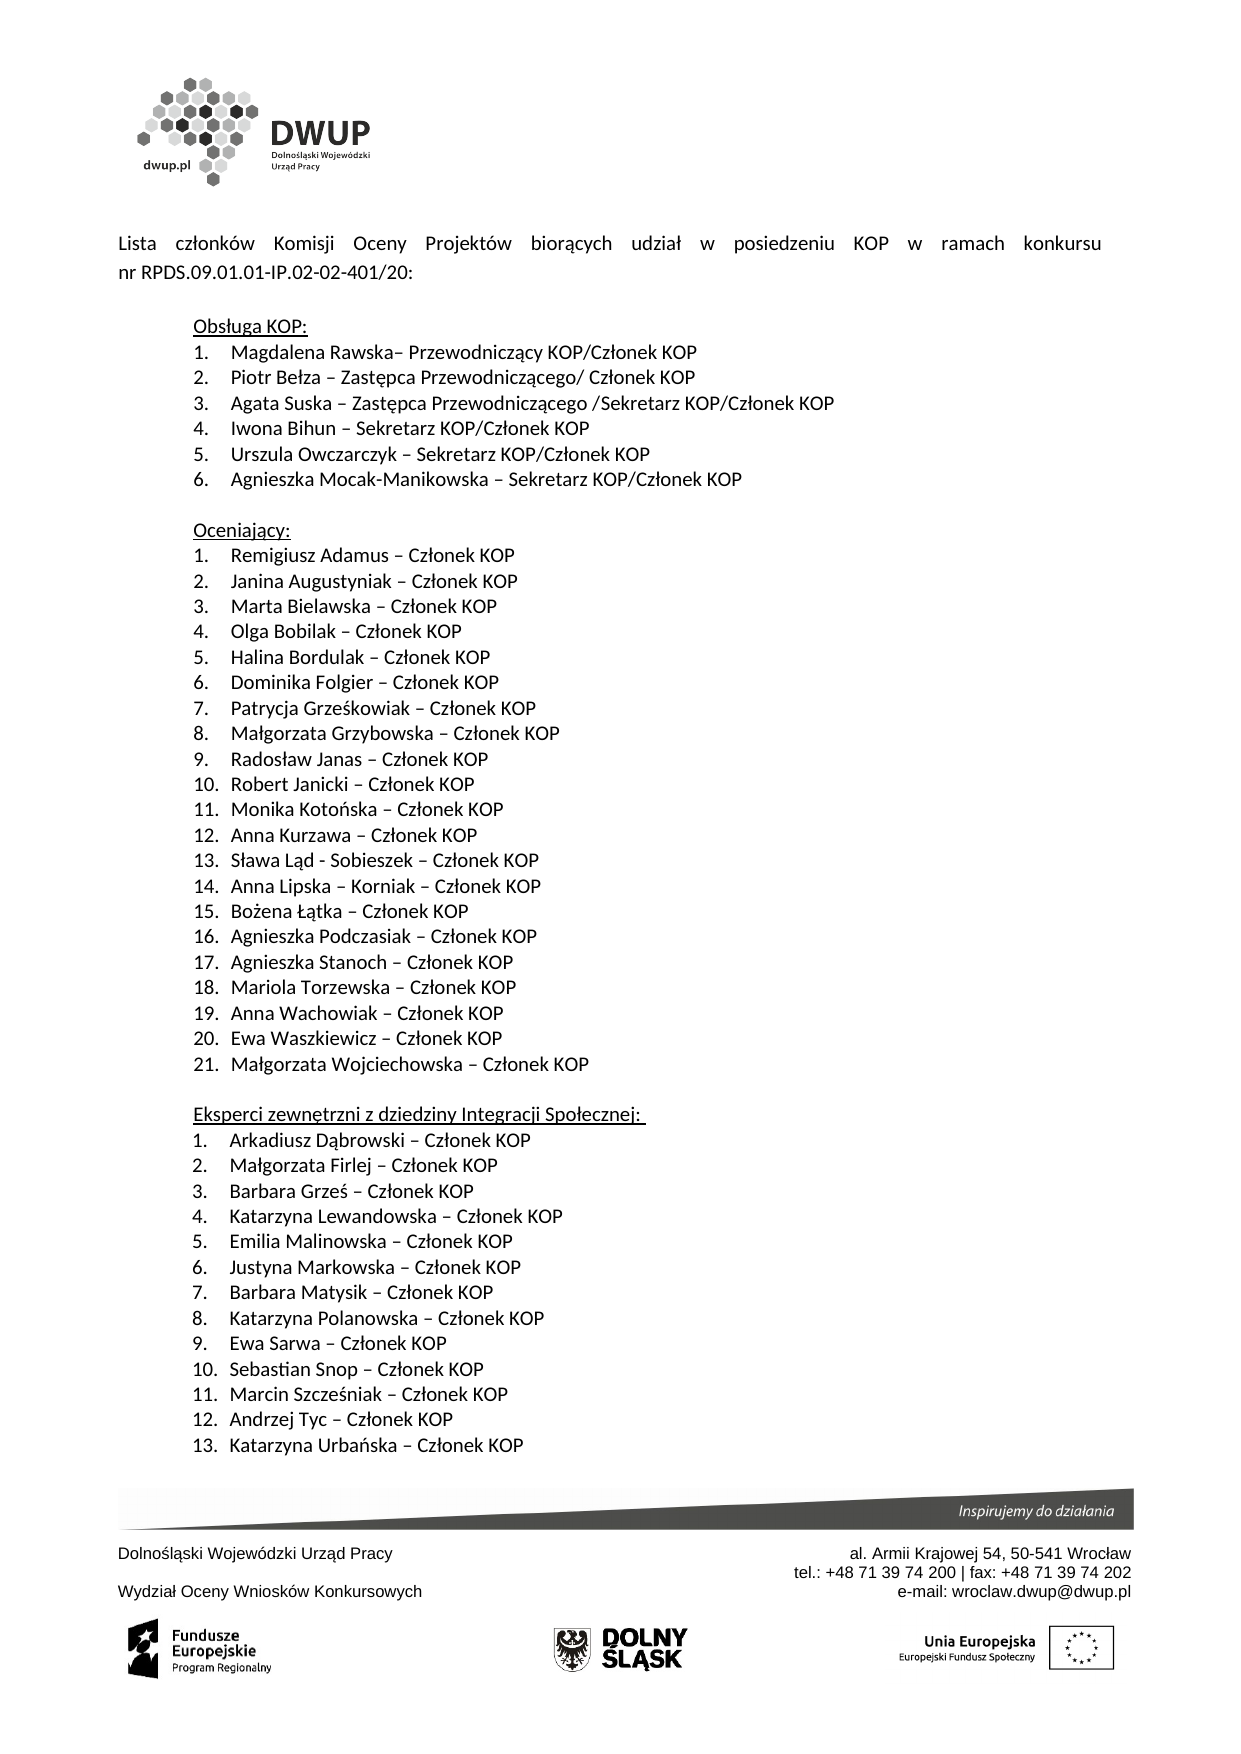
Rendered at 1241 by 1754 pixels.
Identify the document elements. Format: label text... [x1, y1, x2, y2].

list Anna Wachowiak – Członek KOP [193, 1000, 1122, 1025]
list Katarzyna Lewandowska – Członek KOP [192, 1203, 1122, 1229]
list Barbara Matysik – Członek KOP [192, 1279, 1122, 1305]
list Agata Suska – Zastępca Przewodniczącego /Sekretarz KOP/Członek KOP [193, 390, 1122, 415]
list Katarzyna Polanowska – Członek KOP [192, 1305, 1122, 1330]
list Marcin Szcześniak – Członek KOP [192, 1381, 1122, 1407]
list Ewa Sarwa – Członek KOP [192, 1330, 1122, 1356]
list Urszula Owczarczyk – Sekretarz KOP/Członek KOP [193, 441, 1122, 466]
list Andrzej Tyc – Członek KOP [192, 1407, 1122, 1432]
list Małgorzata Wojciechowska – Członek KOP [193, 1051, 1122, 1076]
picture [118, 59, 389, 206]
list Monika Kotońska – Członek KOP [193, 797, 1122, 822]
list Anna Kurzawa – Członek KOP [193, 822, 1122, 847]
list Dominika Folgier – Członek KOP [193, 669, 1122, 695]
list Arkadiusz Dąbrowski – Członek KOP [192, 1127, 1122, 1152]
list Sława Ląd - Sobieszek – Członek KOP [193, 847, 1122, 873]
list Eksperci zewnętrzni z dziedziny Integracji Społecznej: [193, 1102, 1122, 1127]
list Ewa Waszkiewicz – Członek KOP [193, 1025, 1122, 1051]
picture [885, 1612, 1127, 1684]
text Lista członków Komisji Oceny Projektów biorących udział w posiedzeniu KOP w ramach konkursu nr RPDS.09.01.01-IP.02-02-401/20: [118, 230, 1122, 284]
list Barbara Grześ – Członek KOP [192, 1178, 1122, 1203]
list Iwona Bihun – Sekretarz KOP/Członek KOP [193, 415, 1122, 441]
picture [547, 1621, 692, 1675]
list Agnieszka Stanoch – Członek KOP [193, 949, 1122, 974]
list Mariola Torzewska – Członek KOP [193, 974, 1122, 1000]
list Magdalena Rawska– Przewodniczący KOP/Członek KOP [193, 339, 1122, 364]
picture [113, 1603, 285, 1693]
list Oceniający: [193, 517, 1122, 542]
list Anna Lipska – Korniak – Członek KOP [193, 873, 1122, 898]
list Olga Bobilak – Członek KOP [193, 619, 1122, 644]
list Piotr Bełza – Zastępca Przewodniczącego/ Członek KOP [193, 364, 1122, 390]
list Obsługa KOP: [193, 314, 1122, 339]
list Patrycja Grześkowiak – Członek KOP [193, 695, 1122, 720]
list Katarzyna Urbańska – Członek KOP [192, 1432, 1122, 1457]
list Agnieszka Podczasiak – Członek KOP [193, 924, 1122, 949]
list Sebastian Snop – Członek KOP [192, 1356, 1122, 1381]
list Robert Janicki – Członek KOP [193, 771, 1122, 797]
list Radosław Janas – Członek KOP [193, 746, 1122, 771]
list Emilia Malinowska – Członek KOP [192, 1229, 1122, 1254]
picture [118, 1488, 1134, 1530]
list Marta Bielawska – Członek KOP [193, 593, 1122, 619]
list Remigiusz Adamus – Członek KOP [193, 542, 1122, 568]
list Janina Augustyniak – Członek KOP [193, 568, 1122, 593]
list Małgorzata Grzybowska – Członek KOP [193, 720, 1122, 746]
list Agnieszka Mocak-Manikowska – Sekretarz KOP/Członek KOP [193, 466, 1122, 492]
list Małgorzata Firlej – Członek KOP [192, 1152, 1122, 1178]
list Halina Bordulak – Członek KOP [193, 644, 1122, 669]
list Bożena Łątka – Członek KOP [193, 898, 1122, 924]
list Justyna Markowska – Członek KOP [192, 1254, 1122, 1279]
